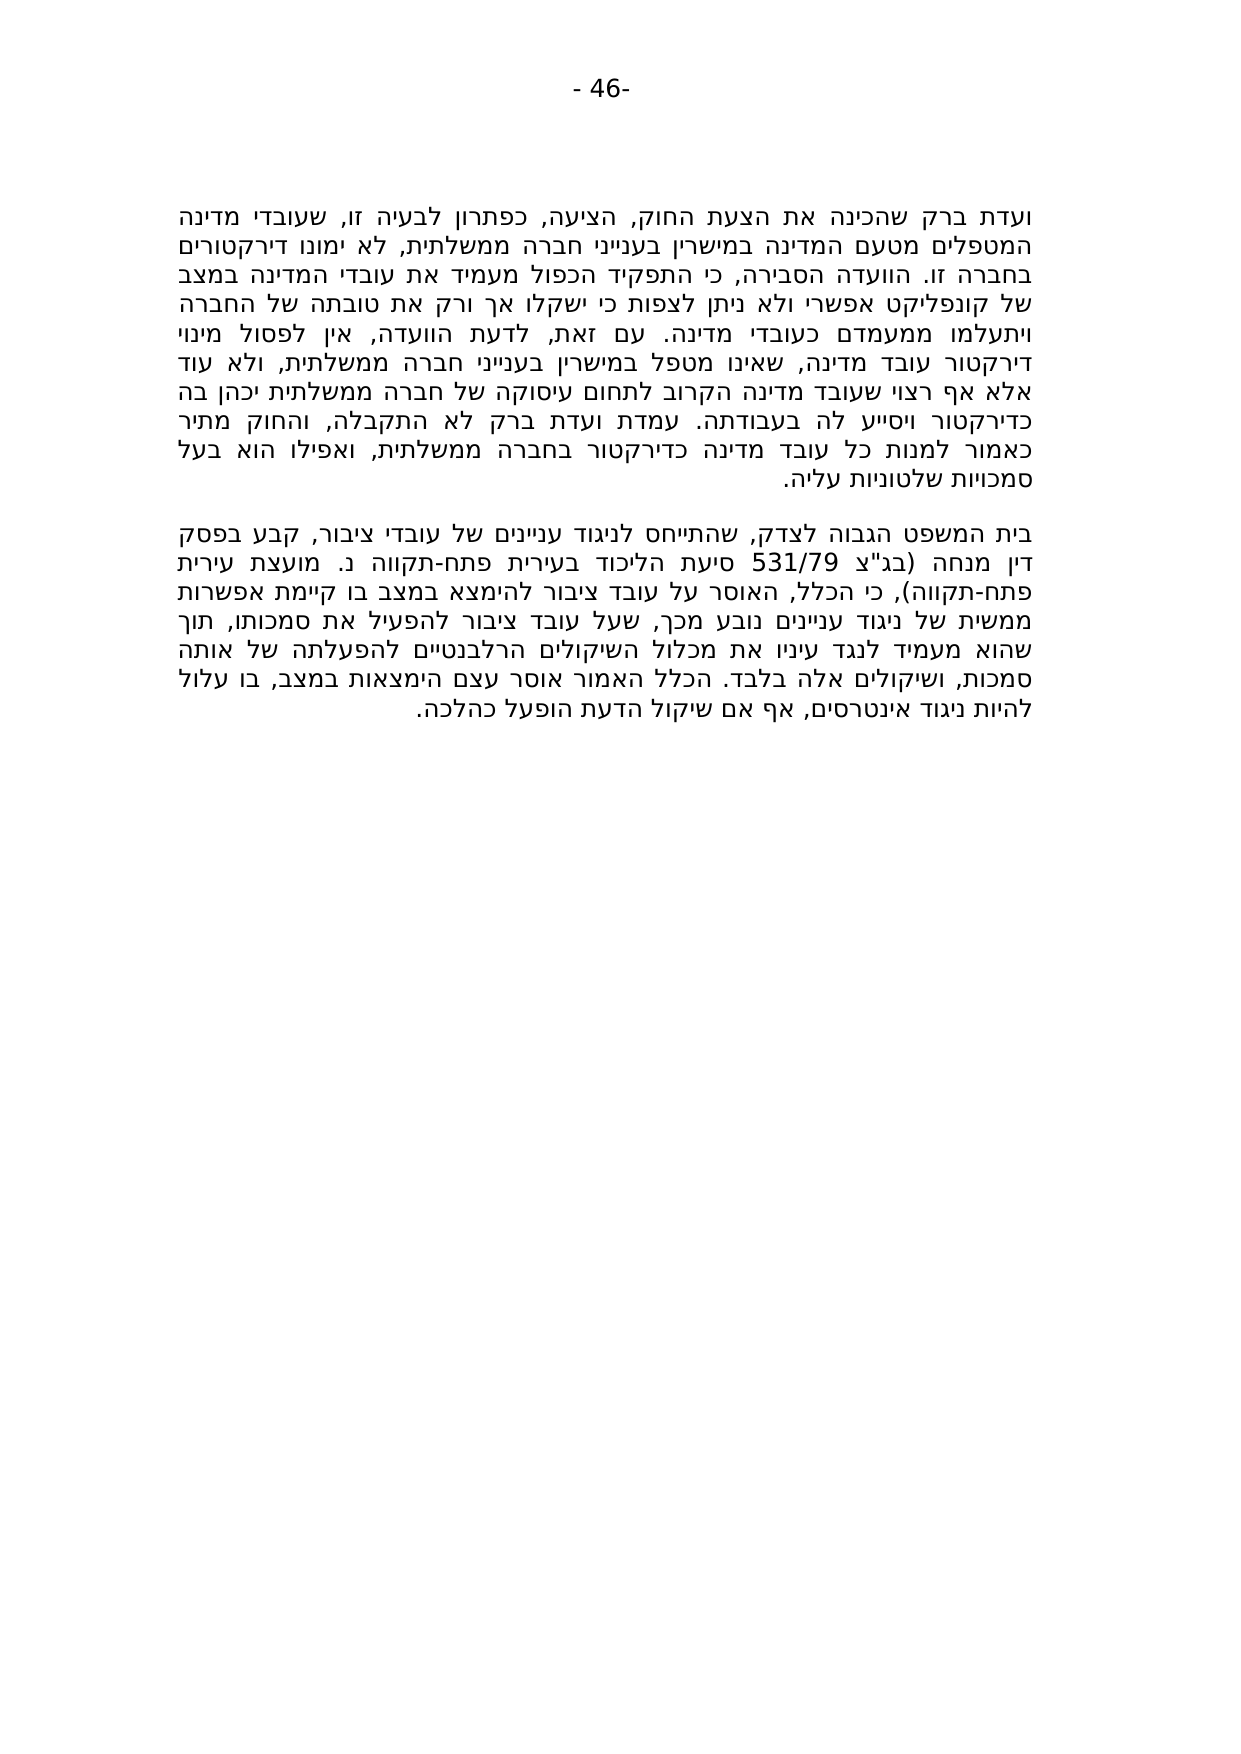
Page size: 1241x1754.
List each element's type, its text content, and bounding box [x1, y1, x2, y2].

text ועדת ברק שהכינה את הצעת החוק, הציעה, כפתרון לבעיה זו, שעובדי מדינה המטפלים מטעם המדינה במישרין בענייני חברה ממשלתית, לא ימונו דירקטורים בחברה זו. הוועדה הסבירה, כי התפקיד הכפול מעמיד את עובדי המדינה במצב של קונפליקט אפשרי ולא ניתן לצפות כי ישקלו אך ורק את טובתה של החברה ויתעלמו ממעמדם כעובדי מדינה. עם זאת, לדעת הוועדה, אין לפסול מינוי דירקטור עובד מדינה, שאינו מטפל במישרין בענייני חברה ממשלתית, ולא עוד אלא אף רצוי שעובד מדינה הקרוב לתחום עיסוקה של חברה ממשלתית יכהן בה כדירקטור ויסייע לה בעבודתה. עמדת ועדת ברק לא התקבלה, והחוק מתיר כאמור למנות כל עובד מדינה כדירקטור בחברה ממשלתית, ואפילו הוא בעל סמכויות שלטוניות עליה. [177, 202, 1033, 494]
text בית המשפט הגבוה לצדק, שהתייחס לניגוד עניינים של עובדי ציבור, קבע בפסק דין מנחה (בג"צ 531/79 סיעת הליכוד בעירית פתח-תקווה נ. מועצת עירית פתח-תקווה), כי הכלל, האוסר על עובד ציבור להימצא במצב בו קיימת אפשרות ממשית של ניגוד עניינים נובע מכך, שעל עובד ציבור להפעיל את סמכותו, תוך שהוא מעמיד לנגד עיניו את מכלול השיקולים הרלבנטיים להפעלתה של אותה סמכות, ושיקולים אלה בלבד. הכלל האמור אוסר עצם הימצאות במצב, בו עלול להיות ניגוד אינטרסים, אף אם שיקול הדעת הופעל כהלכה. [177, 519, 1033, 723]
